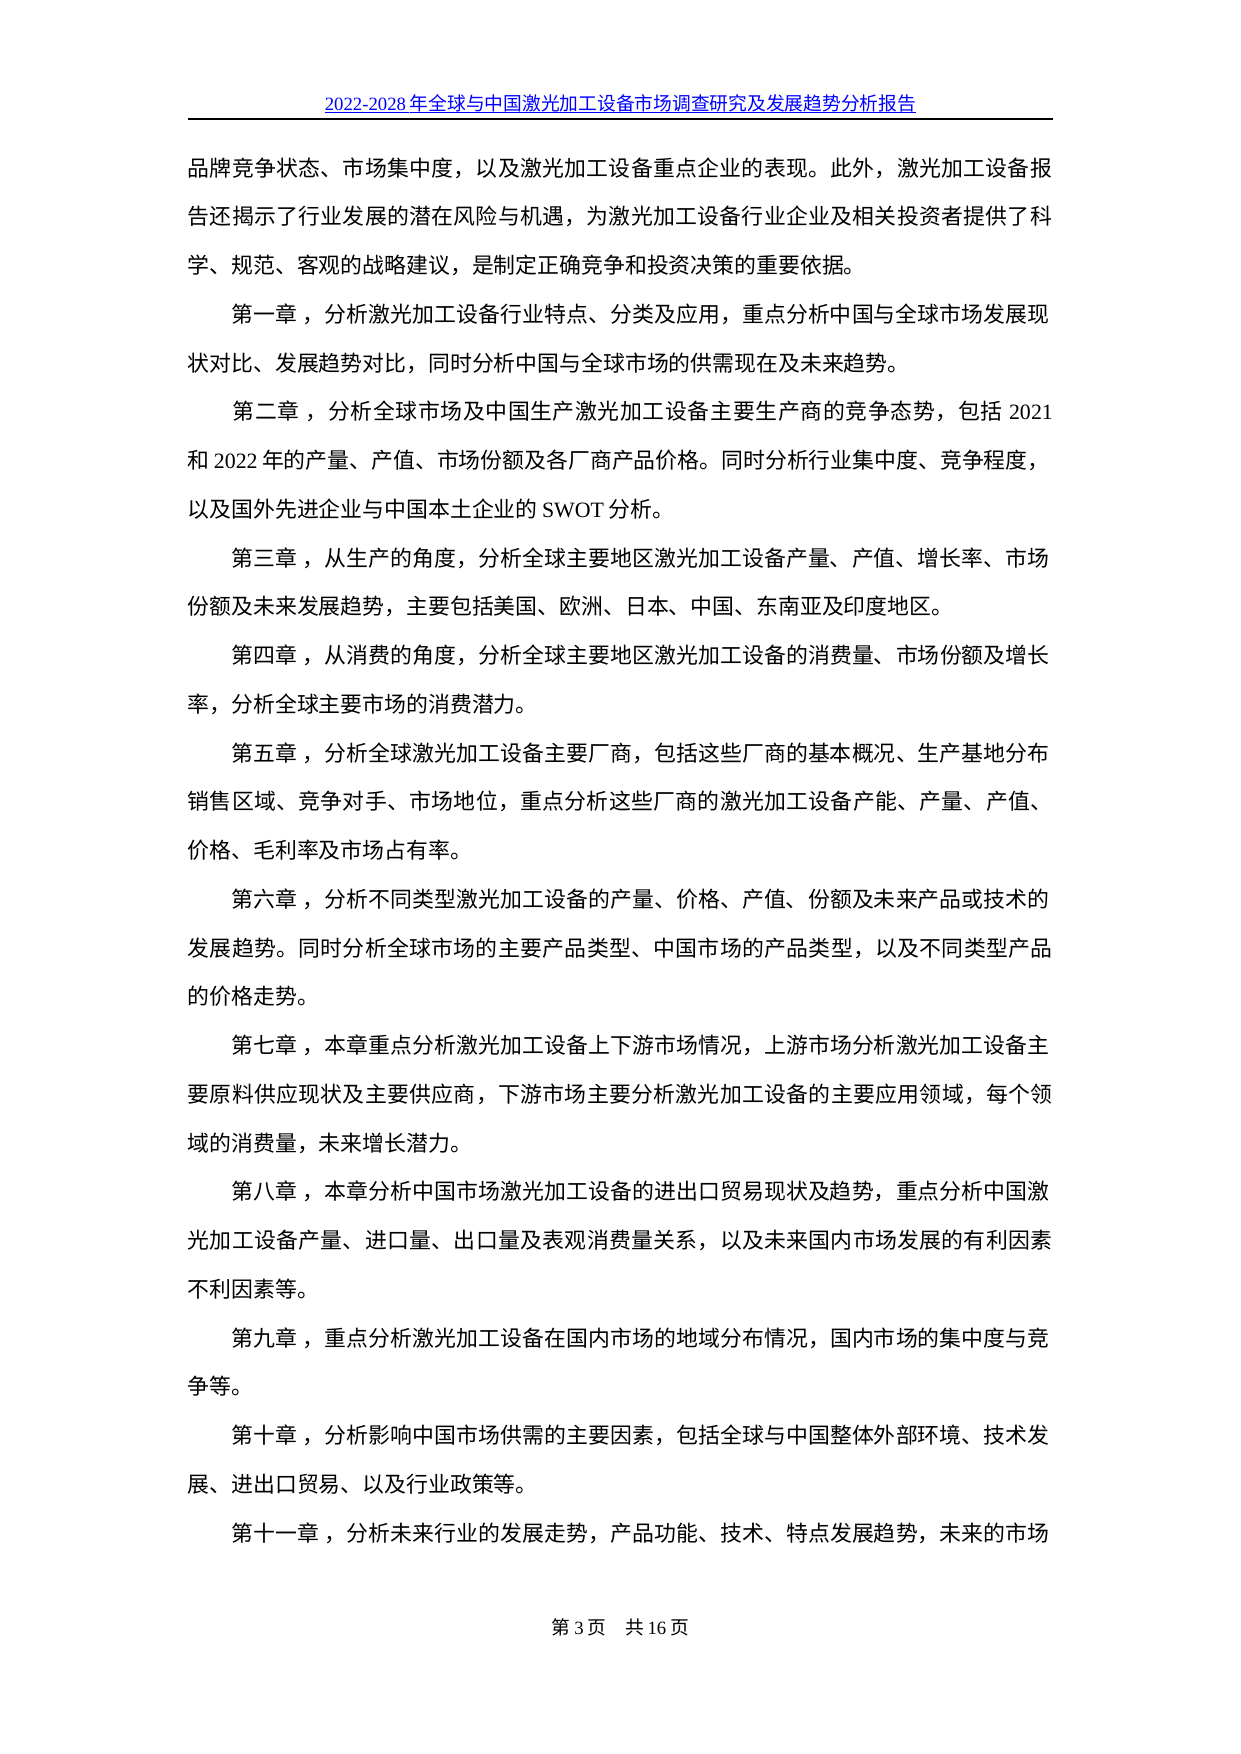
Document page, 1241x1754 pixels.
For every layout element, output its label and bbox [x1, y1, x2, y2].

text [187, 150, 1053, 1548]
